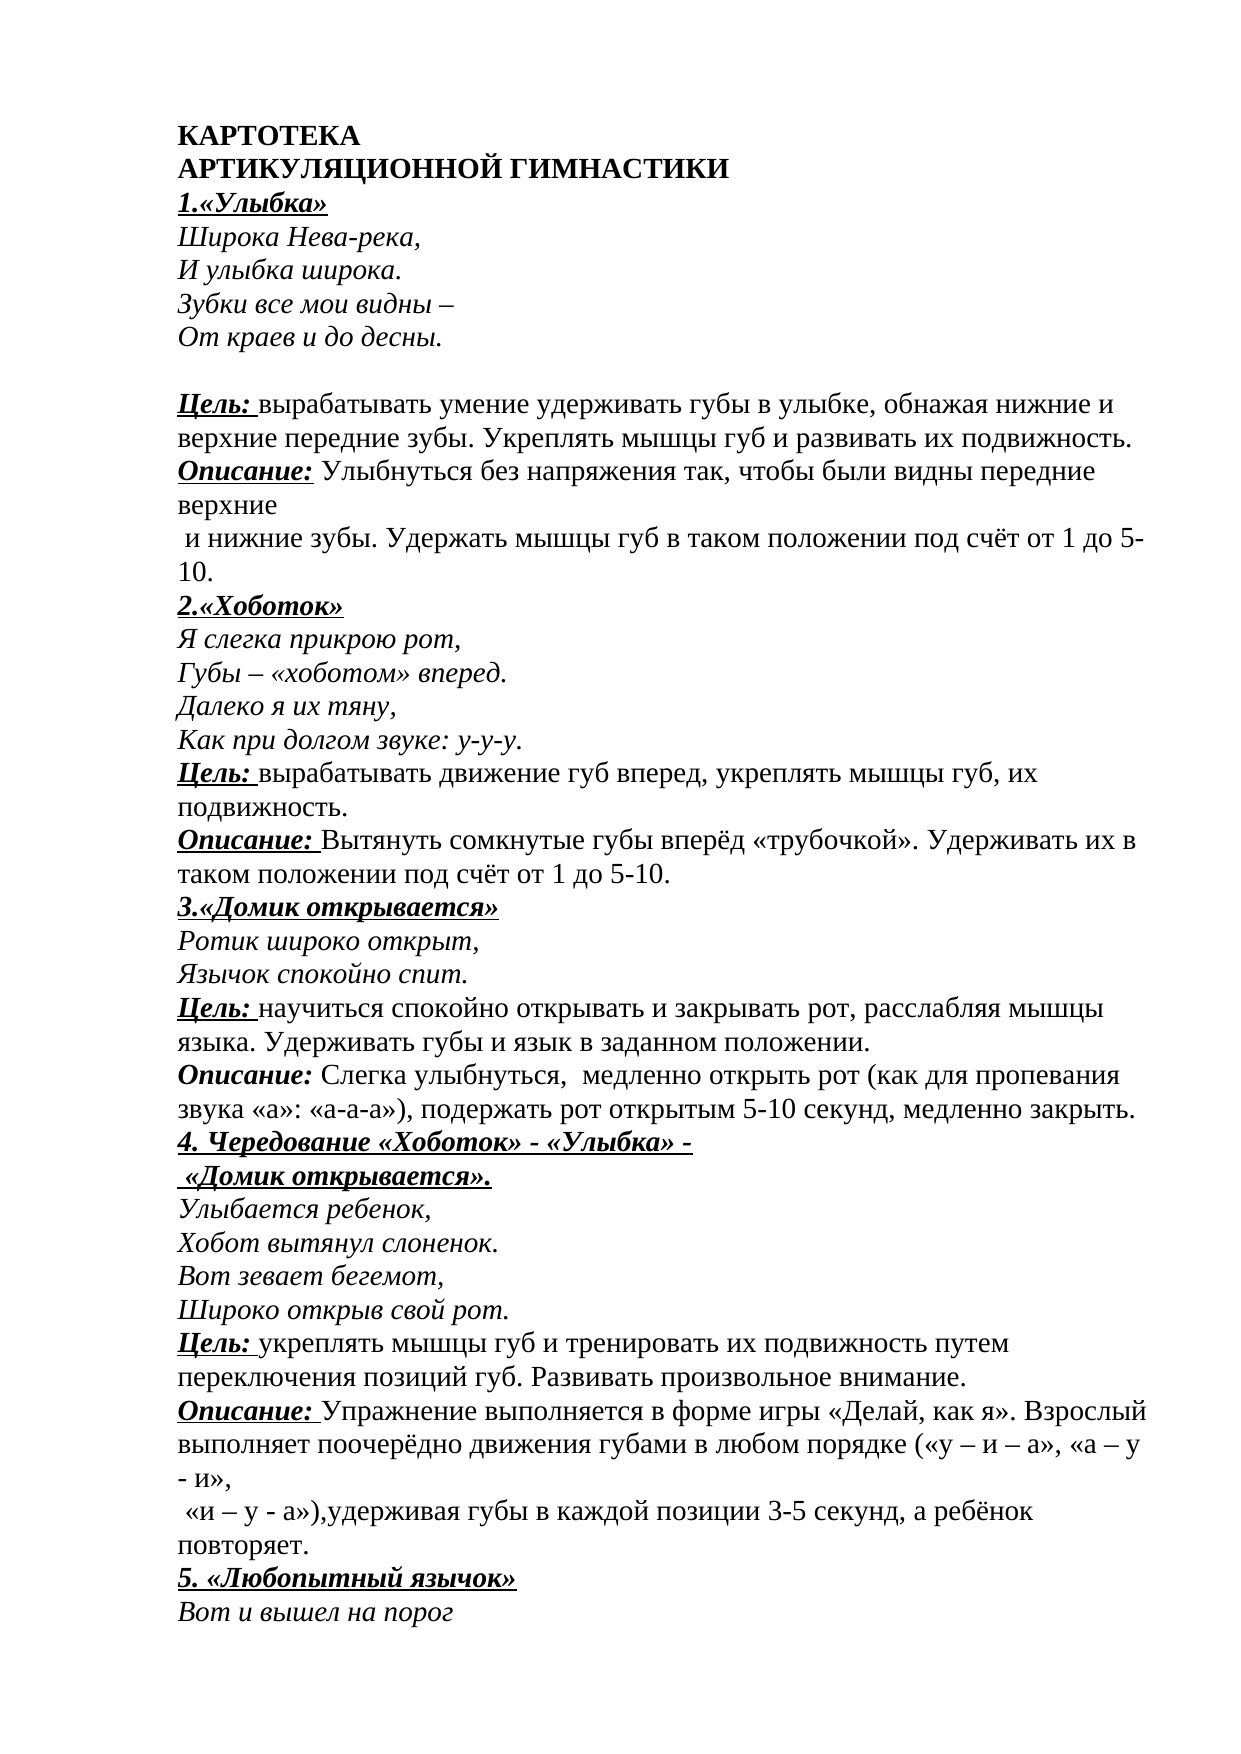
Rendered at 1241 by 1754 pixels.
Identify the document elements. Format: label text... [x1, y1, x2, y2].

text и нижние зубы. Удержать мышцы губ в таком положении под счёт от 1 до 5-10. [177, 521, 1152, 588]
text Далеко я их тяну, [177, 688, 1152, 722]
text 5. «Любопытный язычок» [177, 1560, 1152, 1594]
text подвижность. [177, 789, 1152, 822]
text таком положении под счёт от 1 до 5-10. [177, 856, 1152, 889]
text 2.«Хоботок» [177, 588, 1152, 621]
text Вот и вышел на порог [177, 1594, 1152, 1627]
text Улыбается ребенок, [177, 1191, 1152, 1225]
text АРТИКУЛЯЦИОННОЙ ГИМНАСТИКИ [177, 152, 1152, 185]
text Широко открыв свой рот. [177, 1292, 1152, 1326]
text Широка Нева-река, [177, 219, 1152, 252]
text Описание: Улыбнуться без напряжения так, чтобы были видны передние верхние [177, 453, 1152, 521]
text И улыбка широка. [177, 252, 1152, 286]
text Вот зевает бегемот, [177, 1258, 1152, 1292]
text 1.«Улыбка» [177, 185, 1152, 219]
text верхние передние зубы. Укреплять мышцы губ и развивать их подвижность. [177, 420, 1152, 453]
text От краев и до десны. [177, 319, 1152, 353]
text Цель: укреплять мышцы губ и тренировать их подвижность путем переключения позиций губ. Развивать произвольное внимание. [177, 1326, 1152, 1393]
text Описание: Вытянуть сомкнутые губы вперёд «трубочкой». Удерживать их в [177, 822, 1152, 856]
text 4. Чередование «Хоботок» - «Улыбка» - [177, 1124, 1152, 1158]
text Губы – «хоботом» вперед. [177, 655, 1152, 688]
text Цель: вырабатывать движение губ вперед, укреплять мышцы губ, их [177, 755, 1152, 789]
text Зубки все мои видны – [177, 286, 1152, 319]
text «Домик открывается». [177, 1158, 1152, 1191]
text Как при долгом звуке: у-у-у. [177, 722, 1152, 755]
text «и – у - а»),удерживая губы в каждой позиции 3-5 секунд, а ребёнок повторяет. [177, 1493, 1152, 1560]
text Цель: вырабатывать умение удерживать губы в улыбке, обнажая нижние и [177, 386, 1152, 420]
text Я слегка прикрою рот, [177, 621, 1152, 655]
text Ротик широко открыт, [177, 923, 1152, 957]
text Хобот вытянул слоненок. [177, 1225, 1152, 1258]
text КАРТОТЕКА [177, 118, 1152, 152]
text Язычок спокойно спит. [177, 957, 1152, 990]
text Цель: научиться спокойно открывать и закрывать рот, расслабляя мышцы языка. Удерживать губы и язык в заданном положении. [177, 990, 1152, 1057]
text Описание: Упражнение выполняется в форме игры «Делай, как я». Взрослый выполняет поочерёдно движения губами в любом порядке («у – и – а», «а – у - и», [177, 1393, 1152, 1493]
text 3.«Домик открывается» [177, 889, 1152, 923]
text Описание: Слегка улыбнуться, медленно открыть рот (как для пропевания звука «а»: «а-а-а»), подержать рот открытым 5-10 секунд, медленно закрыть. [177, 1057, 1152, 1124]
